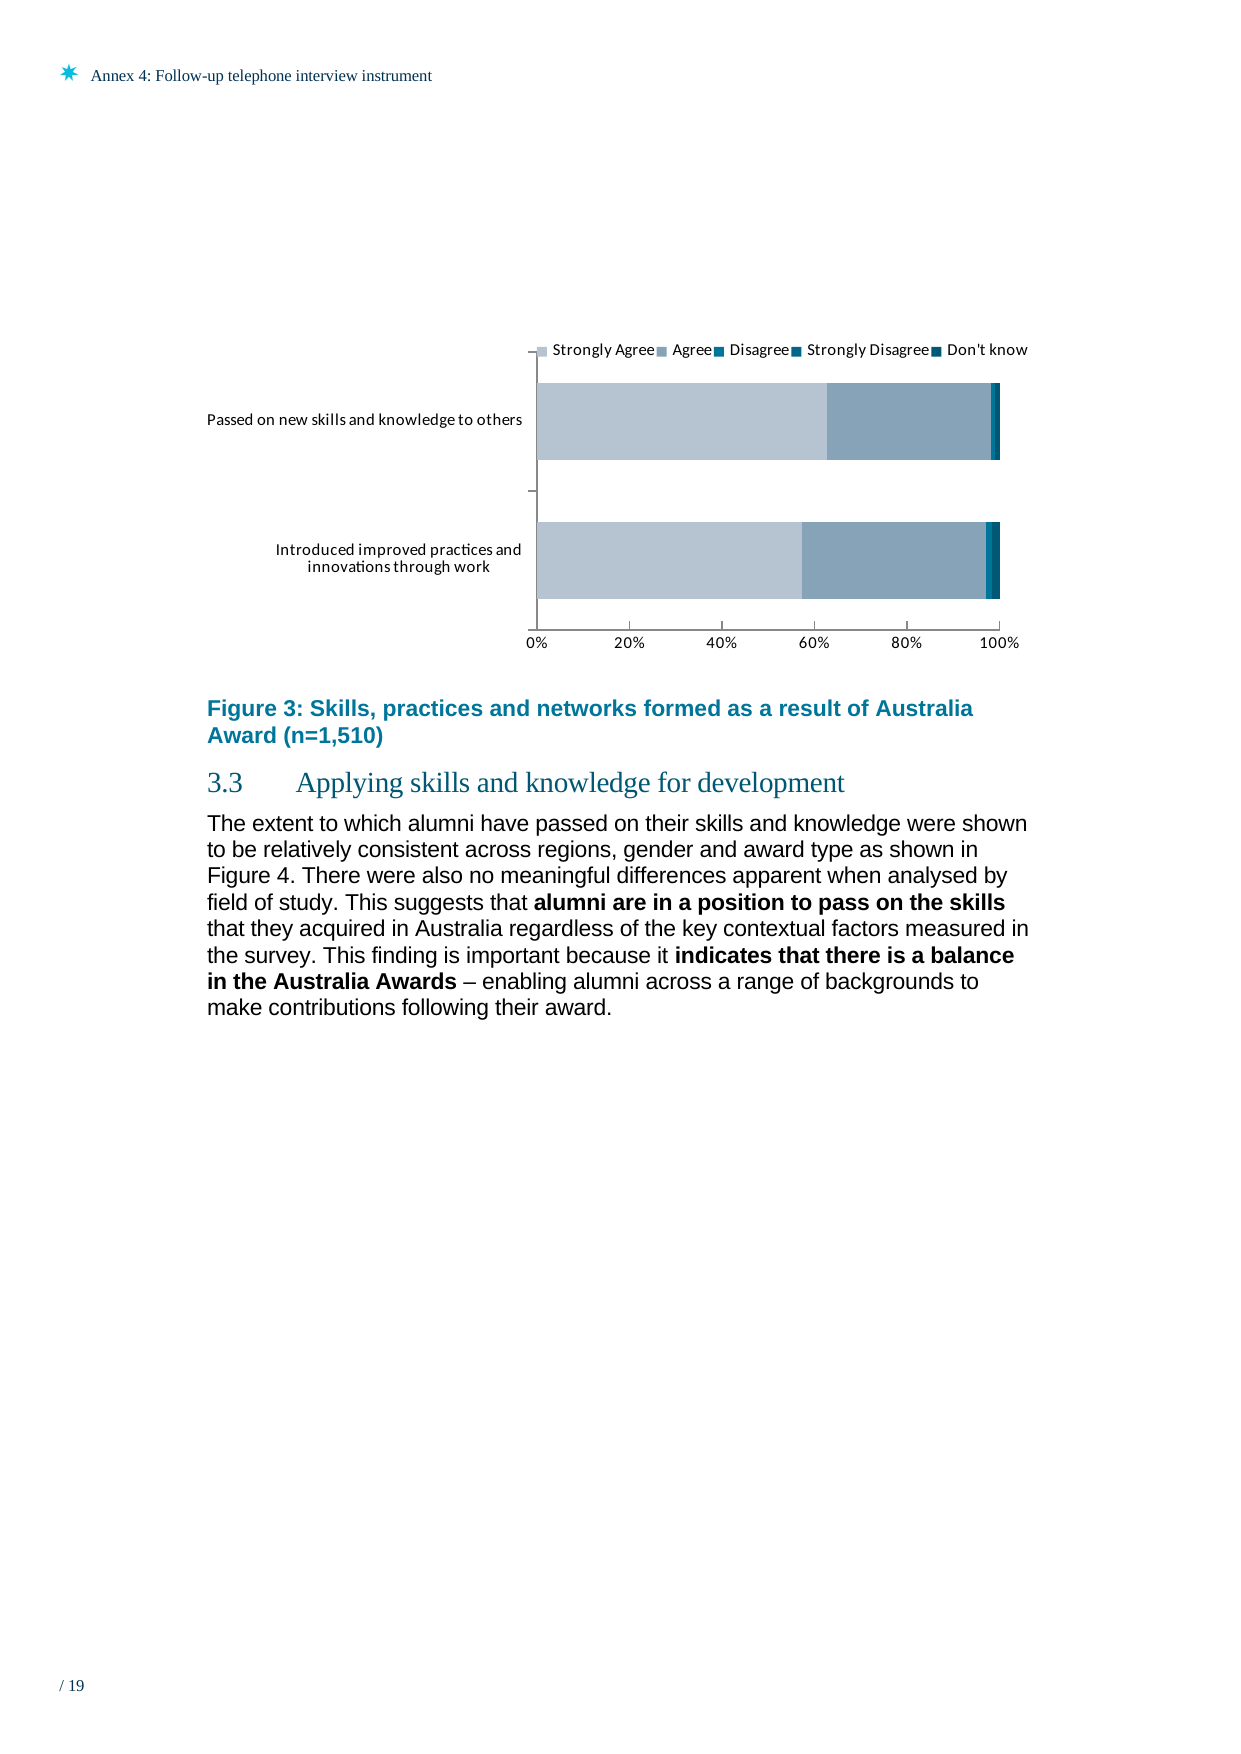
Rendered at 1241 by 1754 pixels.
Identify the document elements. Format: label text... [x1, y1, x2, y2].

subtitle Applying skills and knowledge for development [207, 769, 1033, 798]
picture [59, 63, 91, 81]
text The extent to which alumni have passed on their skills and knowledge were shown to be relatively consistent across regions, gender and award type as shown in Figure 4. There were also no meaningful differences apparent when analysed by field of study. This suggests that alumni are in a position to pass on the skills that they acquired in Australia regardless of the key contextual factors measured in the survey. This finding is important because it indicates that there is a balance in the Australia Awards – enabling alumni across a range of backgrounds to make contributions following their award. [207, 810, 1033, 1021]
